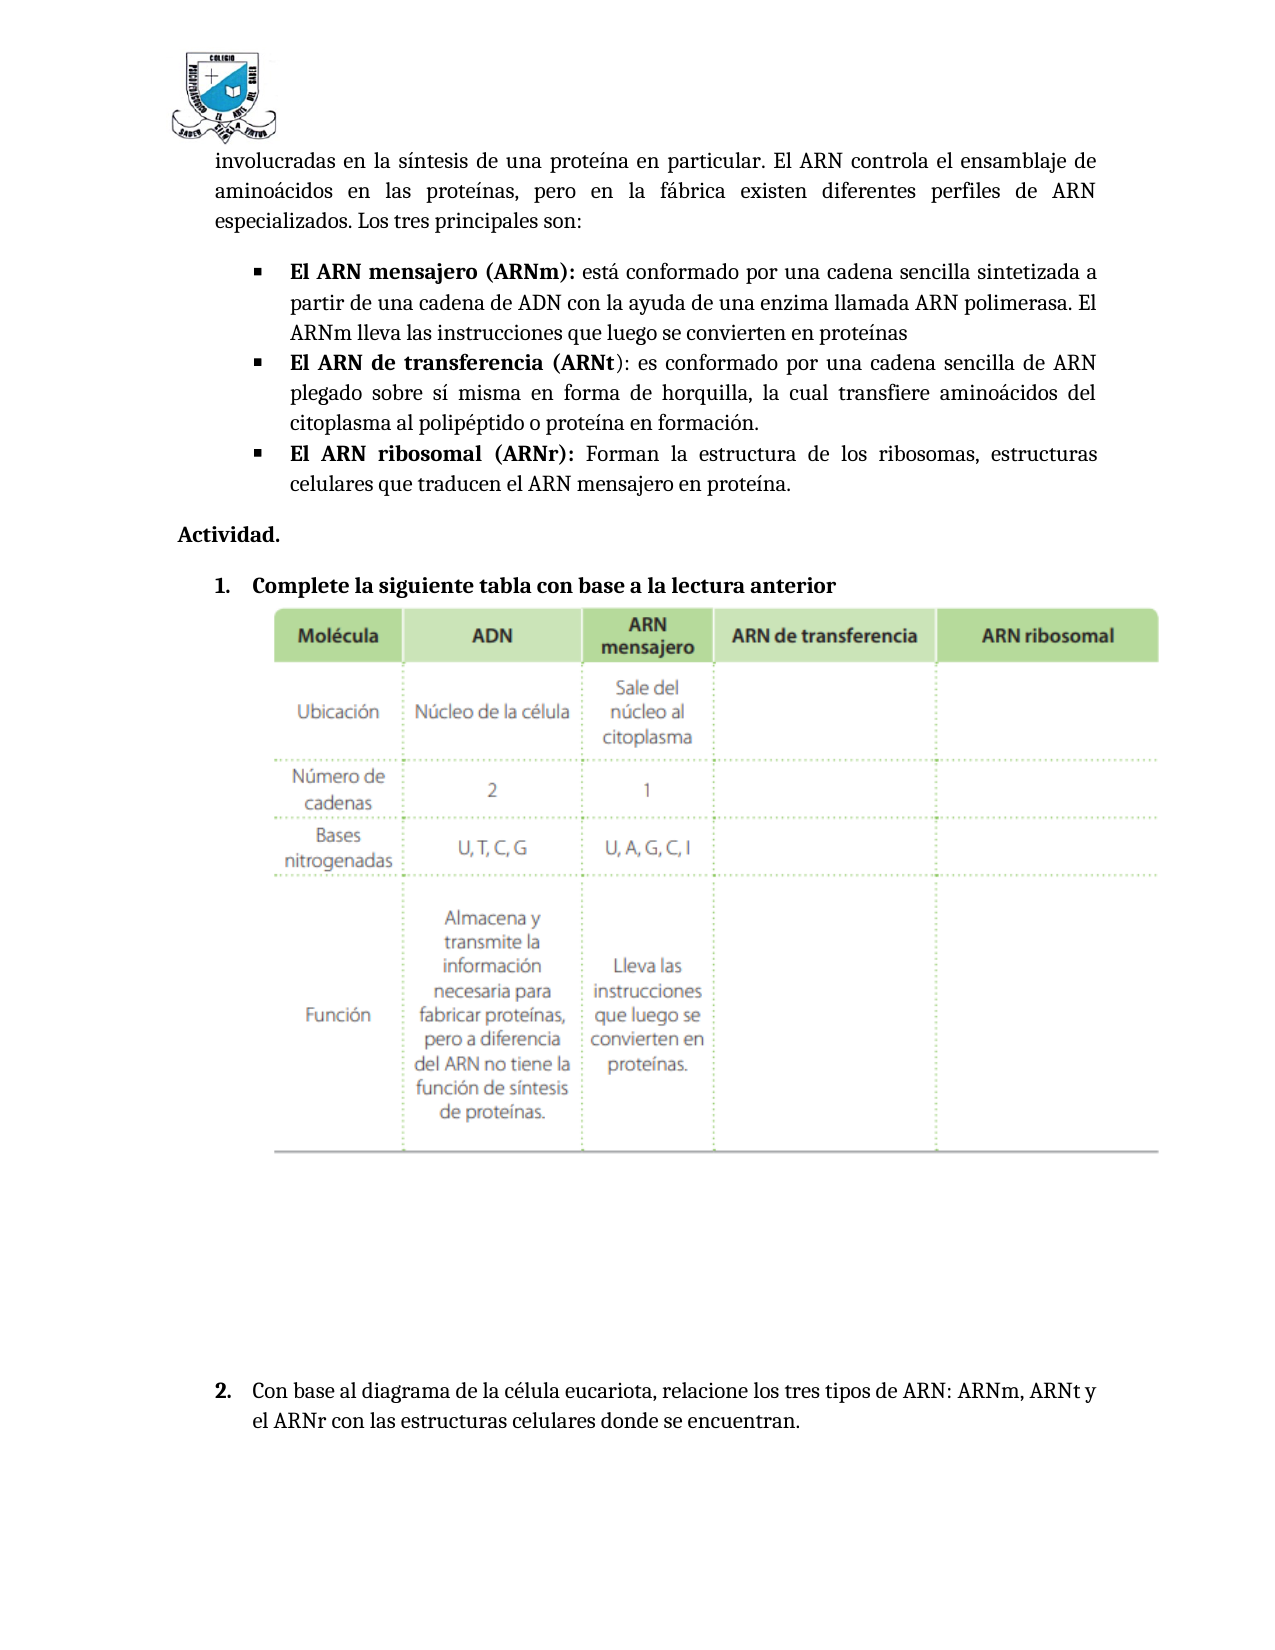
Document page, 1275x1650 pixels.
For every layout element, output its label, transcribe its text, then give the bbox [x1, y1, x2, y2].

picture [166, 47, 281, 146]
list El ARN de transferencia (ARNt): es conformado por una cadena sencilla de ARN plegado sobre sí misma en forma de horquilla, la cual transfiere aminoácidos del citoplasma al polipéptido o proteína en formación. [252, 350, 1098, 436]
list Con base al diagrama de la célula eucariota, relacione los tres tipos de ARN: ARNm, ARNt y el ARNr con las estructuras celulares donde se encuentran. [215, 1377, 1098, 1434]
list El ARN ribosomal (ARNr): Forman la estructura de los ribosomas, estructuras celulares que traducen el ARN mensajero en proteína. [252, 440, 1098, 497]
list Complete la siguiente tabla con base a la lectura anterior [215, 573, 1098, 599]
picture [252, 602, 1173, 1162]
text Actividad. [177, 522, 1098, 548]
list El ARN mensajero (ARNm): está conformado por una cadena sencilla sintetizada a partir de una cadena de ADN con la ayuda de una enzima llamada ARN polimerasa. El ARNm lleva las instrucciones que luego se convierten en proteínas [252, 259, 1098, 346]
